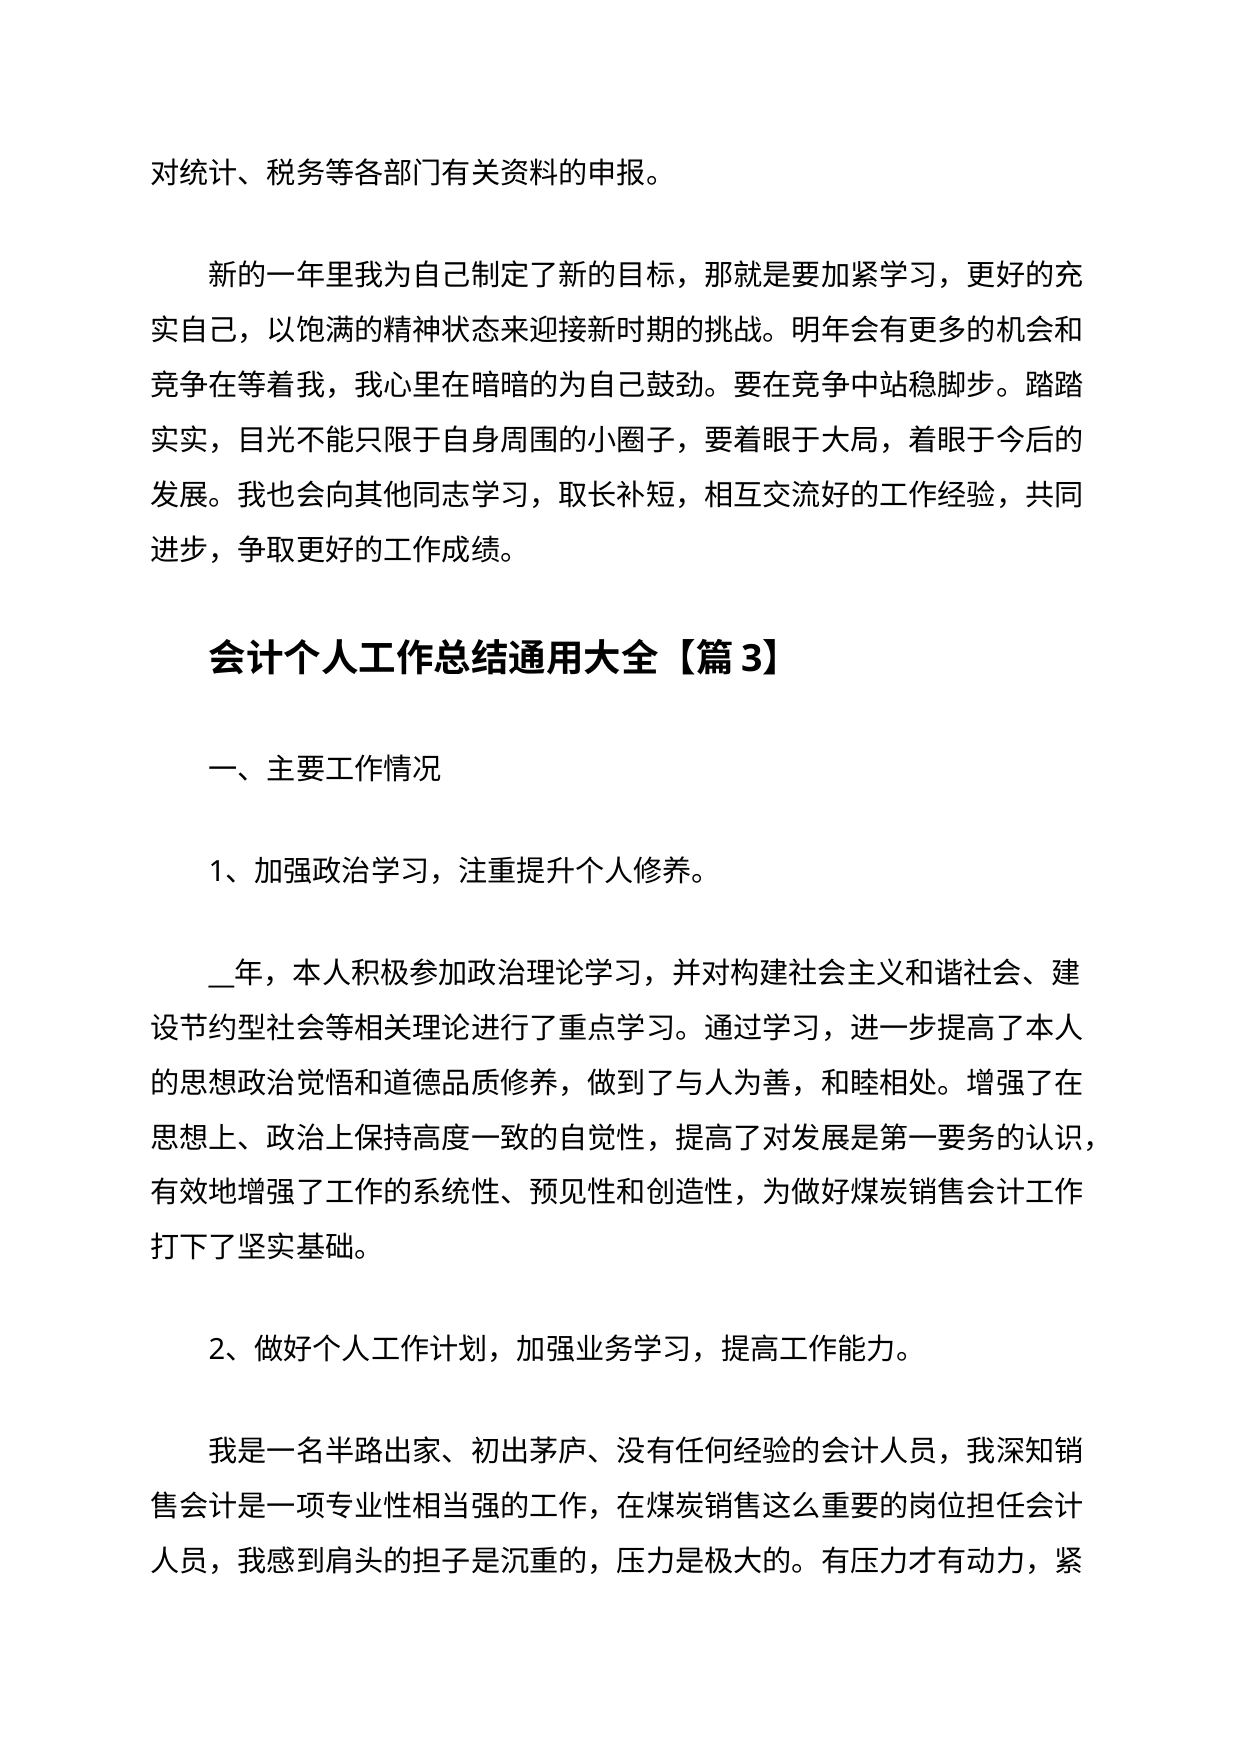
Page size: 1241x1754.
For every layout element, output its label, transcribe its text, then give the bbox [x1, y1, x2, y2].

text 新的一年里我为自己制定了新的目标，那就是要加紧学习，更好的充实自己，以饱满的精神状态来迎接新时期的挑战。明年会有更多的机会和竞争在等着我，我心里在暗暗的为自己鼓劲。要在竞争中站稳脚步。踏踏实实，目光不能只限于自身周围的小圈子，要着眼于大局，着眼于今后的发展。我也会向其他同志学习，取长补短，相互交流好的工作经验，共同进步，争取更好的工作成绩。 [150, 252, 1090, 568]
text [150, 1428, 1090, 1580]
text 一、主要工作情况 [150, 746, 1090, 788]
text __年，本人积极参加政治理论学习，并对构建社会主义和谐社会、建设节约型社会等相关理论进行了重点学习。通过学习，进一步提高了本人的思想政治觉悟和道德品质修养，做到了与人为善，和睦相处。增强了在思想上、政治上保持高度一致的自觉性，提高了对发展是第一要务的认识，有效地增强了工作的系统性、预见性和创造性，为做好煤炭销售会计工作打下了坚实基础。 [150, 949, 1090, 1266]
text 2、做好个人工作计划，加强业务学习，提高工作能力。 [150, 1326, 1090, 1368]
text 会计个人工作总结通用大全【篇3】 [150, 628, 1090, 682]
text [150, 150, 1090, 192]
text 1、加强政治学习，注重提升个人修养。 [150, 847, 1090, 890]
